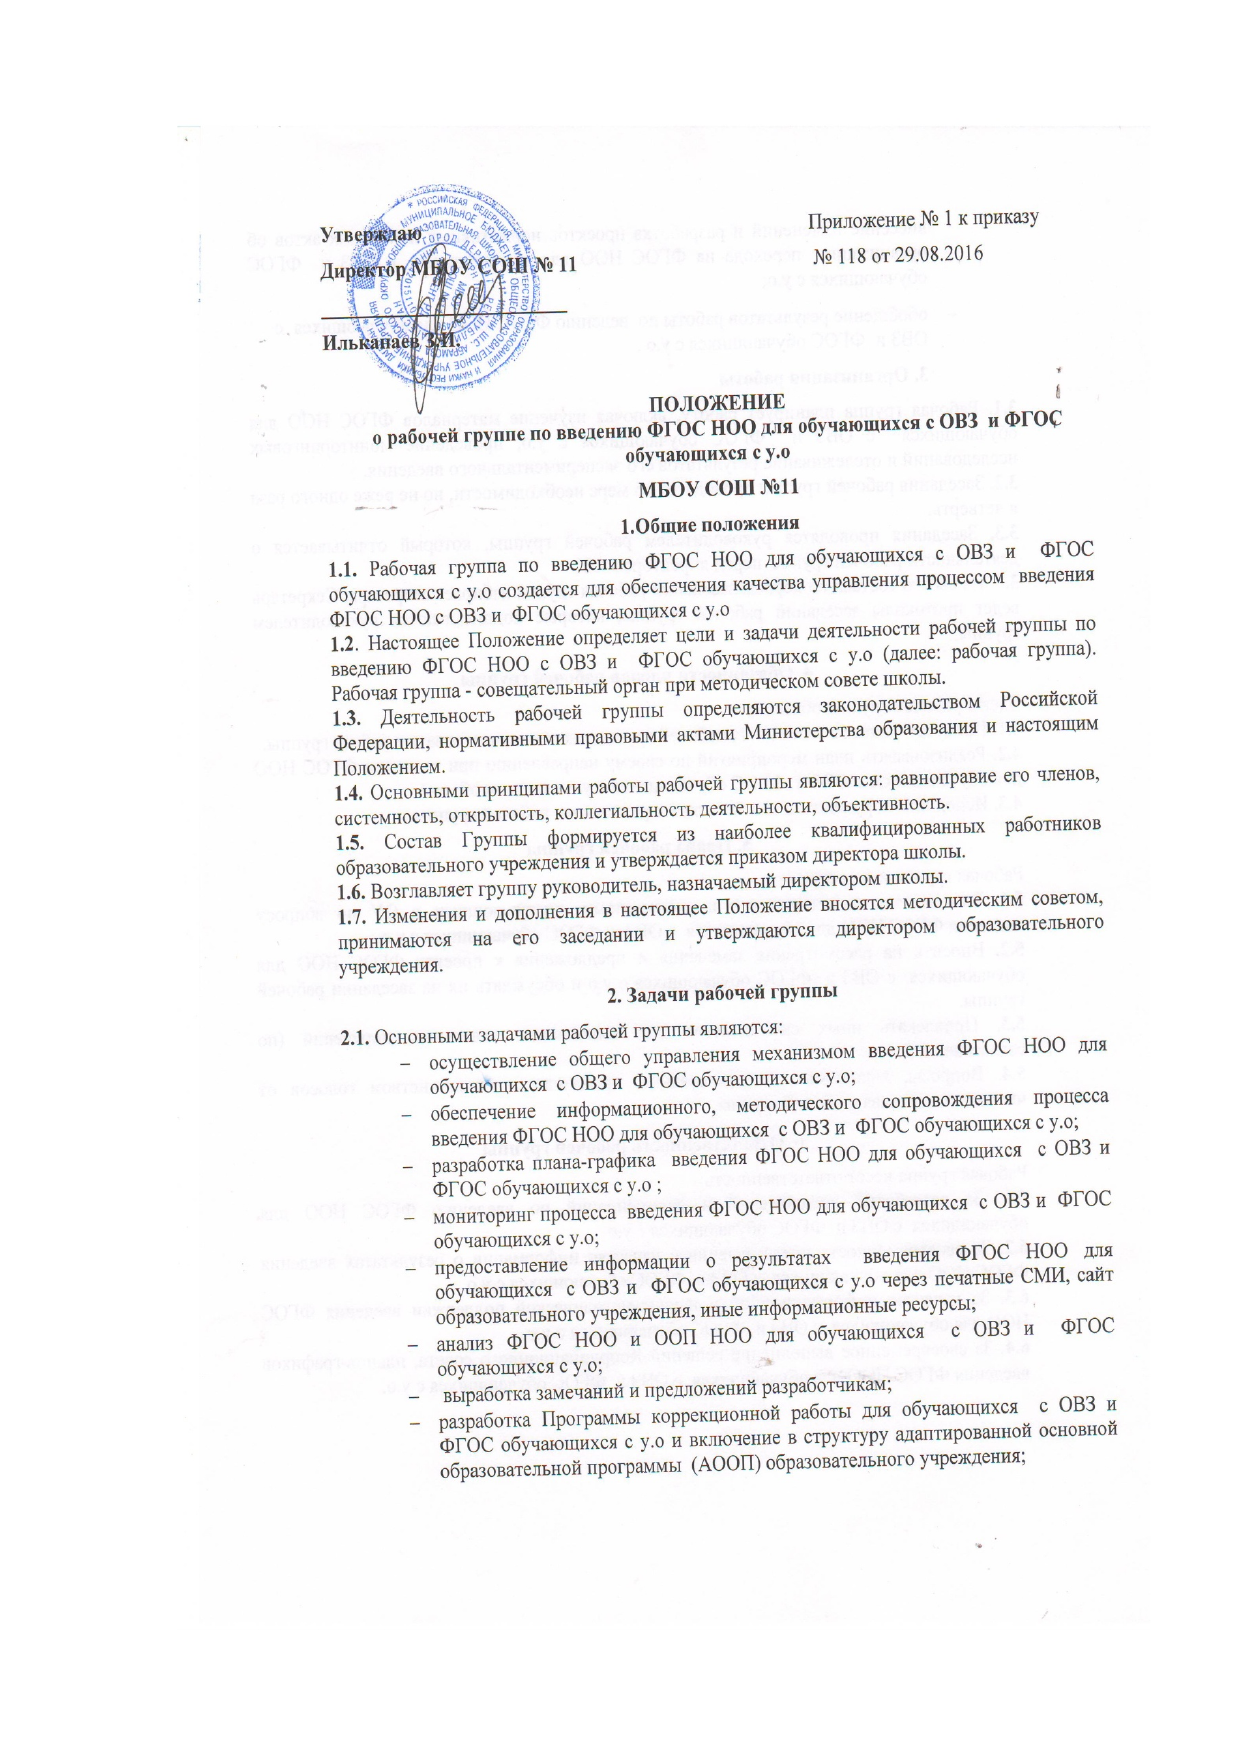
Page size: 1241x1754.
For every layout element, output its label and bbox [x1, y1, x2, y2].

picture [177, 118, 1151, 1630]
